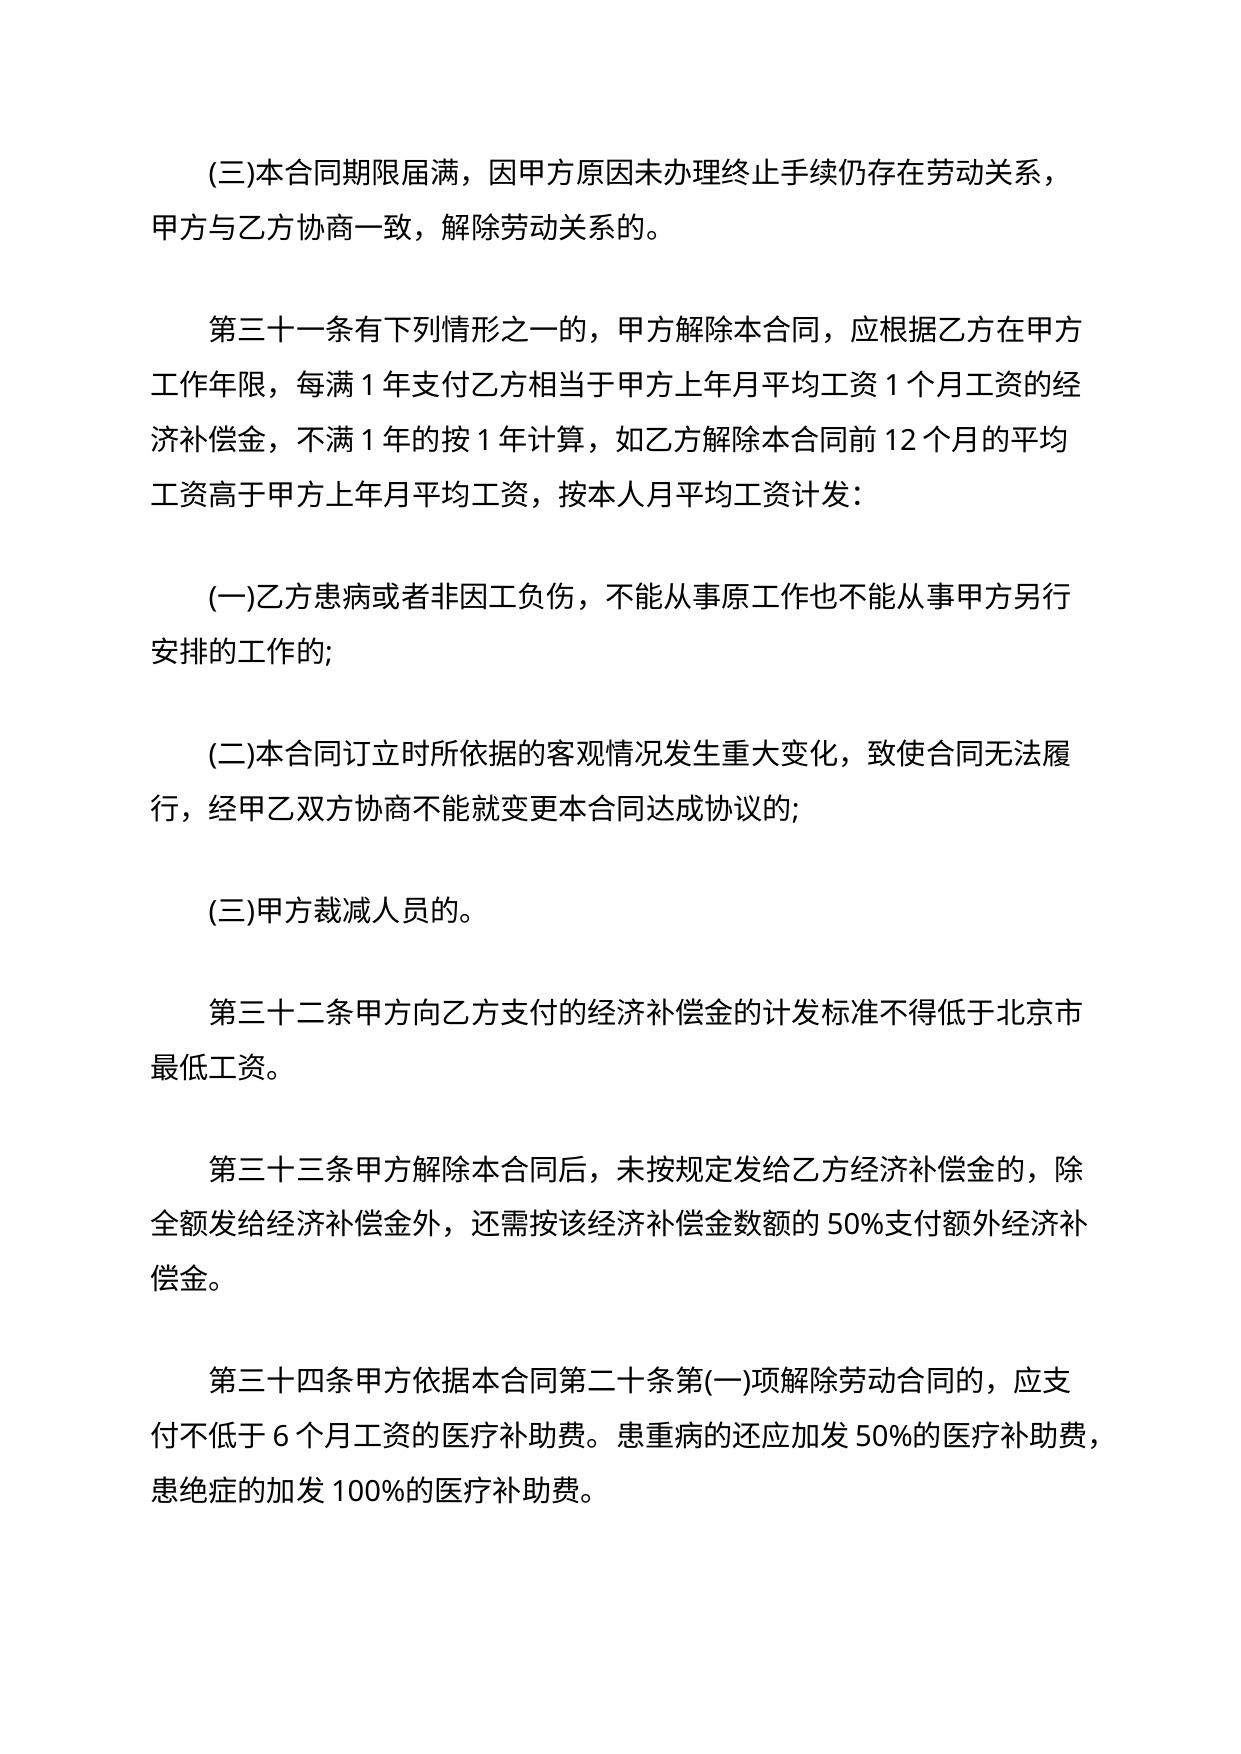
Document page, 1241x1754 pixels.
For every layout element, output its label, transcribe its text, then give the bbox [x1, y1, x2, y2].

text 第三十二条甲方向乙方支付的经济补偿金的计发标准不得低于北京市最低工资。 [150, 989, 1090, 1087]
text (一)乙方患病或者非因工负伤，不能从事原工作也不能从事甲方另行安排的工作的; [150, 573, 1090, 671]
text (二)本合同订立时所依据的客观情况发生重大变化，致使合同无法履行，经甲乙双方协商不能就变更本合同达成协议的; [150, 730, 1090, 828]
text 第三十四条甲方依据本合同第二十条第(一)项解除劳动合同的，应支付不低于6个月工资的医疗补助费。患重病的还应加发50%的医疗补助费，患绝症的加发100%的医疗补助费。 [150, 1358, 1090, 1510]
text 第三十一条有下列情形之一的，甲方解除本合同，应根据乙方在甲方工作年限，每满1年支付乙方相当于甲方上年月平均工资1个月工资的经济补偿金，不满1年的按1年计算，如乙方解除本合同前12个月的平均工资高于甲方上年月平均工资，按本人月平均工资计发： [150, 307, 1090, 514]
text 第三十三条甲方解除本合同后，未按规定发给乙方经济补偿金的，除全额发给经济补偿金外，还需按该经济补偿金数额的50%支付额外经济补偿金。 [150, 1146, 1090, 1298]
text (三)甲方裁减人员的。 [150, 887, 1090, 930]
text (三)本合同期限届满，因甲方原因未办理终止手续仍存在劳动关系，甲方与乙方协商一致，解除劳动关系的。 [150, 150, 1090, 247]
